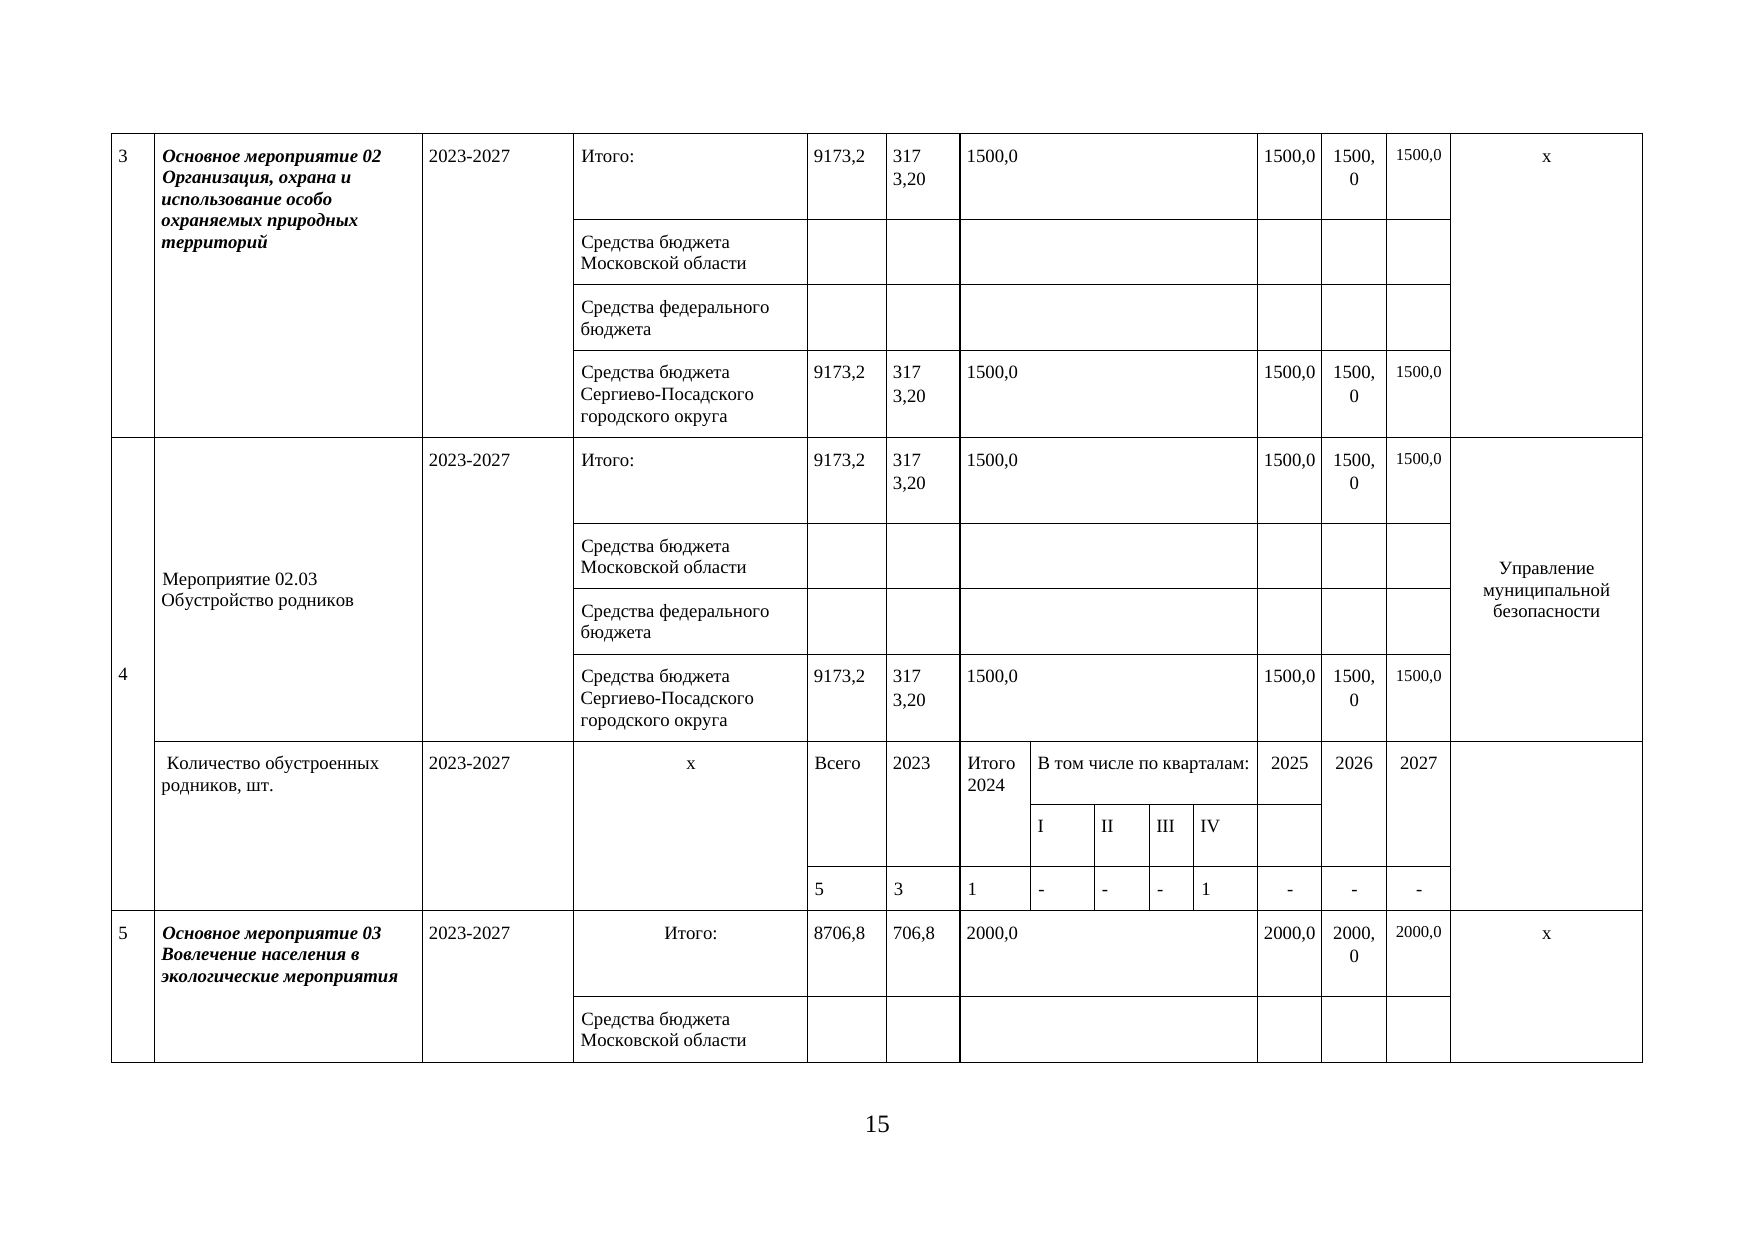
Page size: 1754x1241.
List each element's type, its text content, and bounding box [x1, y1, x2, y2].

table_cell Количество обустроенных родников, шт. [155, 742, 422, 910]
table_cell Итого: [574, 911, 807, 996]
table_cell Средства бюджета Московской области [574, 524, 807, 588]
table_cell Мероприятие 02.03 Обустройство родников [155, 438, 422, 741]
table_cell [1258, 589, 1321, 654]
table_cell [1258, 997, 1321, 1062]
table_cell [1322, 285, 1386, 350]
table_cell х [1451, 911, 1642, 1062]
table_cell 1500,0 [1258, 351, 1321, 437]
table_cell [1258, 220, 1321, 284]
table_cell В том числе по кварталам: [1031, 742, 1257, 803]
table_cell [887, 285, 959, 350]
table_cell [1322, 997, 1386, 1062]
table_cell 1 [961, 867, 1030, 910]
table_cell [574, 351, 807, 437]
table_cell 1500,0 [1258, 655, 1321, 741]
table_cell [1322, 524, 1386, 588]
table_cell х [574, 742, 807, 910]
table_cell Основное мероприятие 02 Организация, охрана и использование особо охраняемых природных территорий [155, 134, 422, 437]
table_cell [961, 285, 1257, 350]
table_cell [808, 997, 886, 1062]
table_cell II [1095, 805, 1149, 866]
table_cell - [1258, 867, 1321, 910]
table_cell [1258, 285, 1321, 350]
table_cell Средства бюджета Сергиево-Посадского городского округа [574, 655, 807, 741]
table_cell - [1095, 867, 1149, 910]
table_cell 1500,0 [961, 438, 1257, 523]
table_cell 2023 [887, 742, 959, 866]
table_cell III [1150, 805, 1193, 866]
table_cell [808, 524, 886, 588]
table_cell 1500,0 [1322, 351, 1386, 437]
table_cell 2000,0 [1387, 911, 1450, 996]
table_cell Средства бюджета Московской области [574, 997, 807, 1062]
table_cell [887, 220, 959, 284]
table_cell 1500,0 [961, 351, 1257, 437]
table_cell [808, 589, 886, 654]
table_cell 1500,0 [1322, 438, 1386, 523]
table_cell [808, 285, 886, 350]
table_cell Итого 2024 [961, 742, 1030, 866]
table_cell 9173,2 [808, 655, 886, 741]
table_cell [1258, 805, 1321, 866]
table_cell [961, 997, 1257, 1062]
table_cell 706,8 [887, 911, 959, 996]
table_cell Основное мероприятие 03 Вовлечение населения в экологические мероприятия [155, 911, 422, 1062]
table_cell [887, 524, 959, 588]
table_cell 1500,0 [1258, 438, 1321, 523]
table_cell 1500,0 [961, 655, 1257, 741]
table_cell - [1031, 867, 1094, 910]
table_cell 9173,2 [808, 438, 886, 523]
table_cell 1500,0 [1322, 655, 1386, 741]
table_cell 9173,2 [808, 134, 886, 219]
table_cell - [1322, 867, 1386, 910]
table_cell Итого: [574, 134, 807, 219]
table_cell 3173,20 [887, 438, 959, 523]
table_cell 1500,0 [961, 134, 1257, 219]
table_cell 5 [112, 911, 154, 1062]
table_cell 5 [808, 867, 886, 910]
table_cell Итого: [574, 438, 807, 523]
table_cell [1451, 742, 1642, 910]
table_cell 2000,0 [1322, 911, 1386, 996]
table_cell х [1451, 134, 1642, 437]
table_cell 1500,0 [1387, 134, 1450, 219]
table_cell [961, 220, 1257, 284]
table_cell [1387, 997, 1450, 1062]
table_cell [961, 524, 1257, 588]
table_cell [961, 589, 1257, 654]
table_cell I [1031, 805, 1094, 866]
table_cell [1387, 285, 1450, 350]
table_cell [808, 220, 886, 284]
table_cell [1387, 589, 1450, 654]
table_cell 3 [887, 867, 959, 910]
table_cell IV [1194, 805, 1257, 866]
table_cell 2023-2027 [423, 742, 573, 910]
table_cell 8706,8 [808, 911, 886, 996]
table_cell 1500,0 [1387, 655, 1450, 741]
table_cell 1500,0 [1322, 134, 1386, 219]
table_cell 1500,0 [1387, 351, 1450, 437]
table_cell Управление муниципальной безопасности [1451, 438, 1642, 741]
table_cell 2025 [1258, 742, 1321, 803]
table_cell 1 [1194, 867, 1257, 910]
table_cell 2000,0 [1258, 911, 1321, 996]
table_cell [1258, 524, 1321, 588]
table_cell [887, 997, 959, 1062]
table_cell 2026 [1322, 742, 1386, 866]
table_cell [1387, 220, 1450, 284]
table_cell 2027 [1387, 742, 1450, 866]
table_cell 2023-2027 [423, 438, 573, 741]
table_cell [1322, 220, 1386, 284]
table_cell [887, 589, 959, 654]
table_cell [1387, 524, 1450, 588]
table_cell 4 [112, 438, 154, 910]
table_cell [1322, 589, 1386, 654]
table_cell 3173,20 [887, 655, 959, 741]
table_cell Средства бюджета Московской области [574, 220, 807, 284]
table_cell 2000,0 [961, 911, 1257, 996]
table_cell Всего [808, 742, 886, 866]
table_cell 1500,0 [1258, 134, 1321, 219]
table_cell 1500,0 [1387, 438, 1450, 523]
table_cell - [1150, 867, 1193, 910]
table_cell Средства федерального бюджета [574, 285, 807, 350]
table_cell Средства федерального бюджета [574, 589, 807, 654]
table_cell 2023-2027 [423, 911, 573, 1062]
table_cell 3173,20 [887, 351, 959, 437]
table_cell 3 [112, 134, 154, 437]
table_cell 2023-2027 [423, 134, 573, 437]
table_cell 3173,20 [887, 134, 959, 219]
table_cell - [1387, 867, 1450, 910]
table_cell 9173,2 [808, 351, 886, 437]
